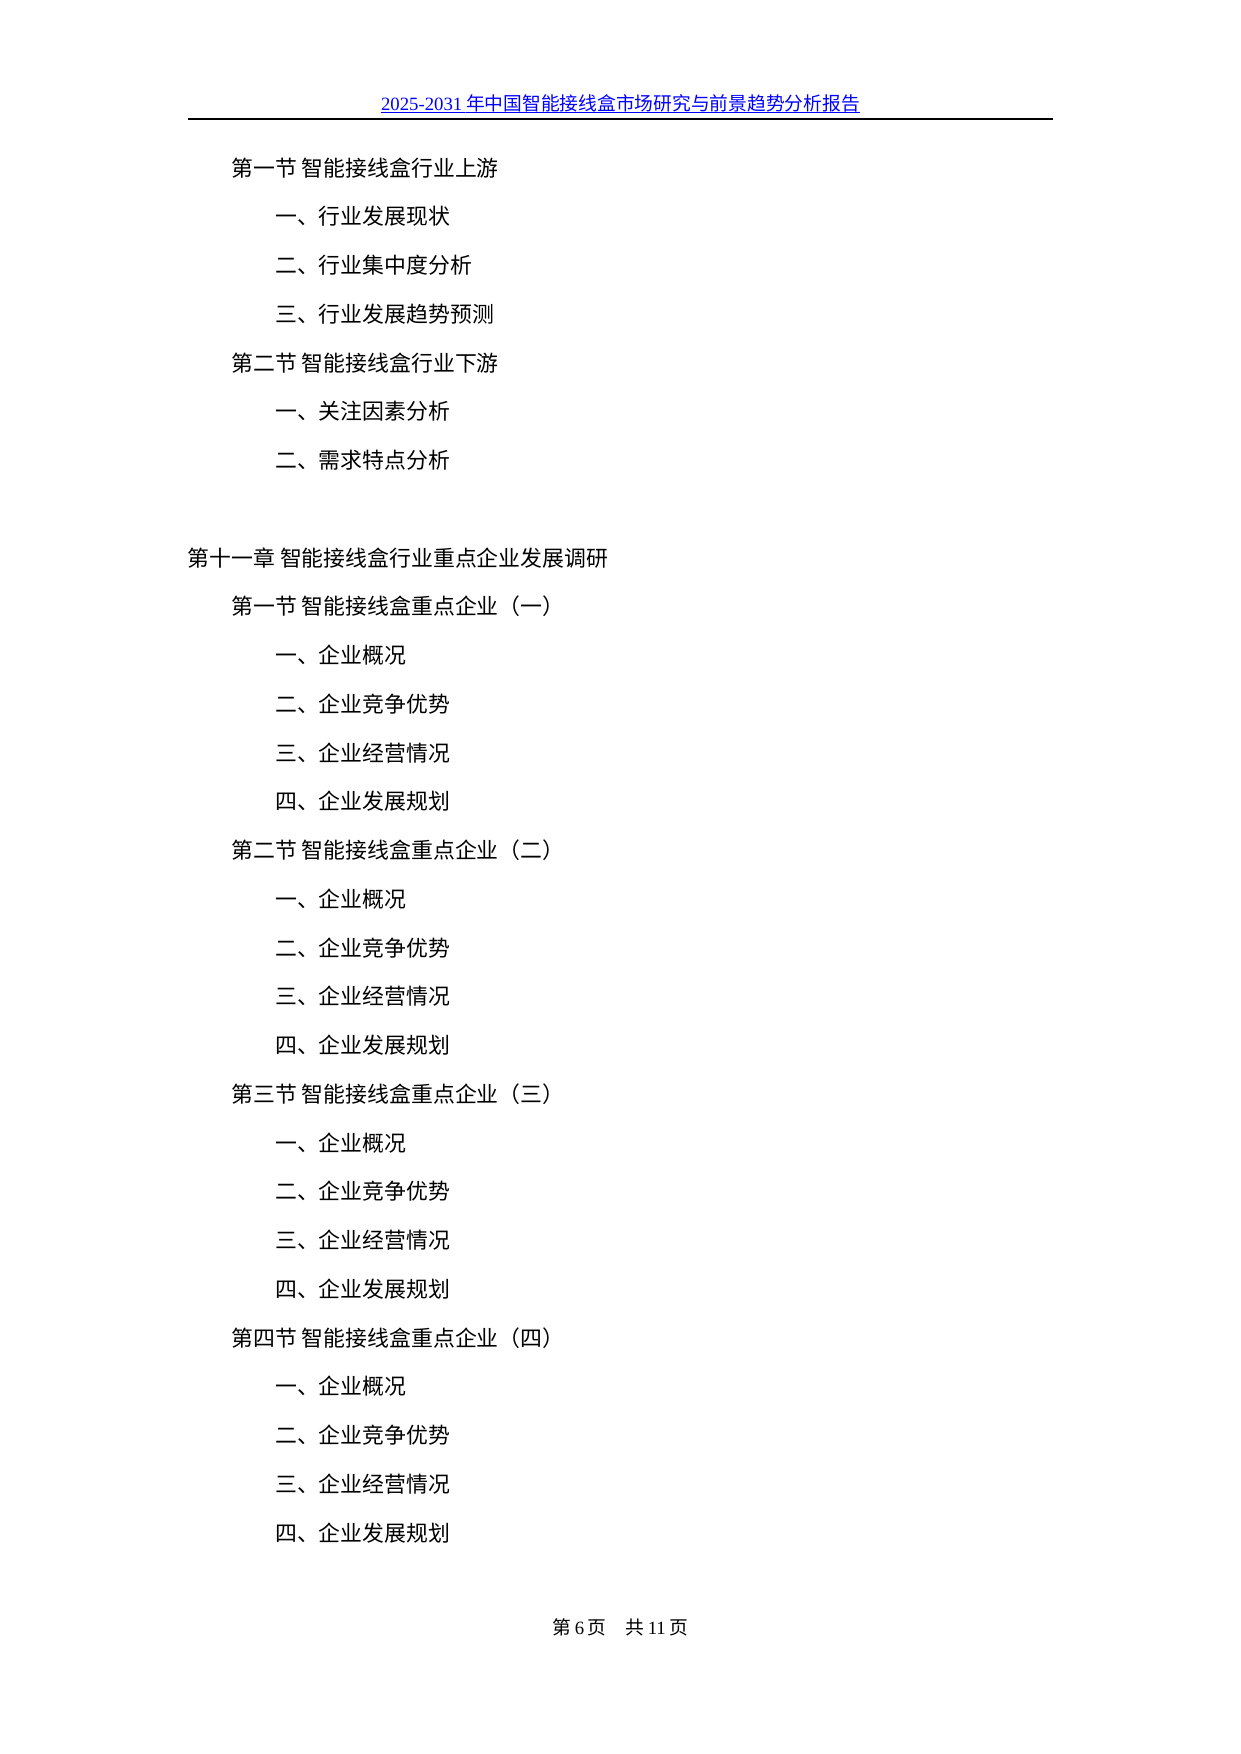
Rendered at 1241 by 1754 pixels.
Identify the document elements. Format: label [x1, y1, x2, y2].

text [187, 150, 1053, 1548]
